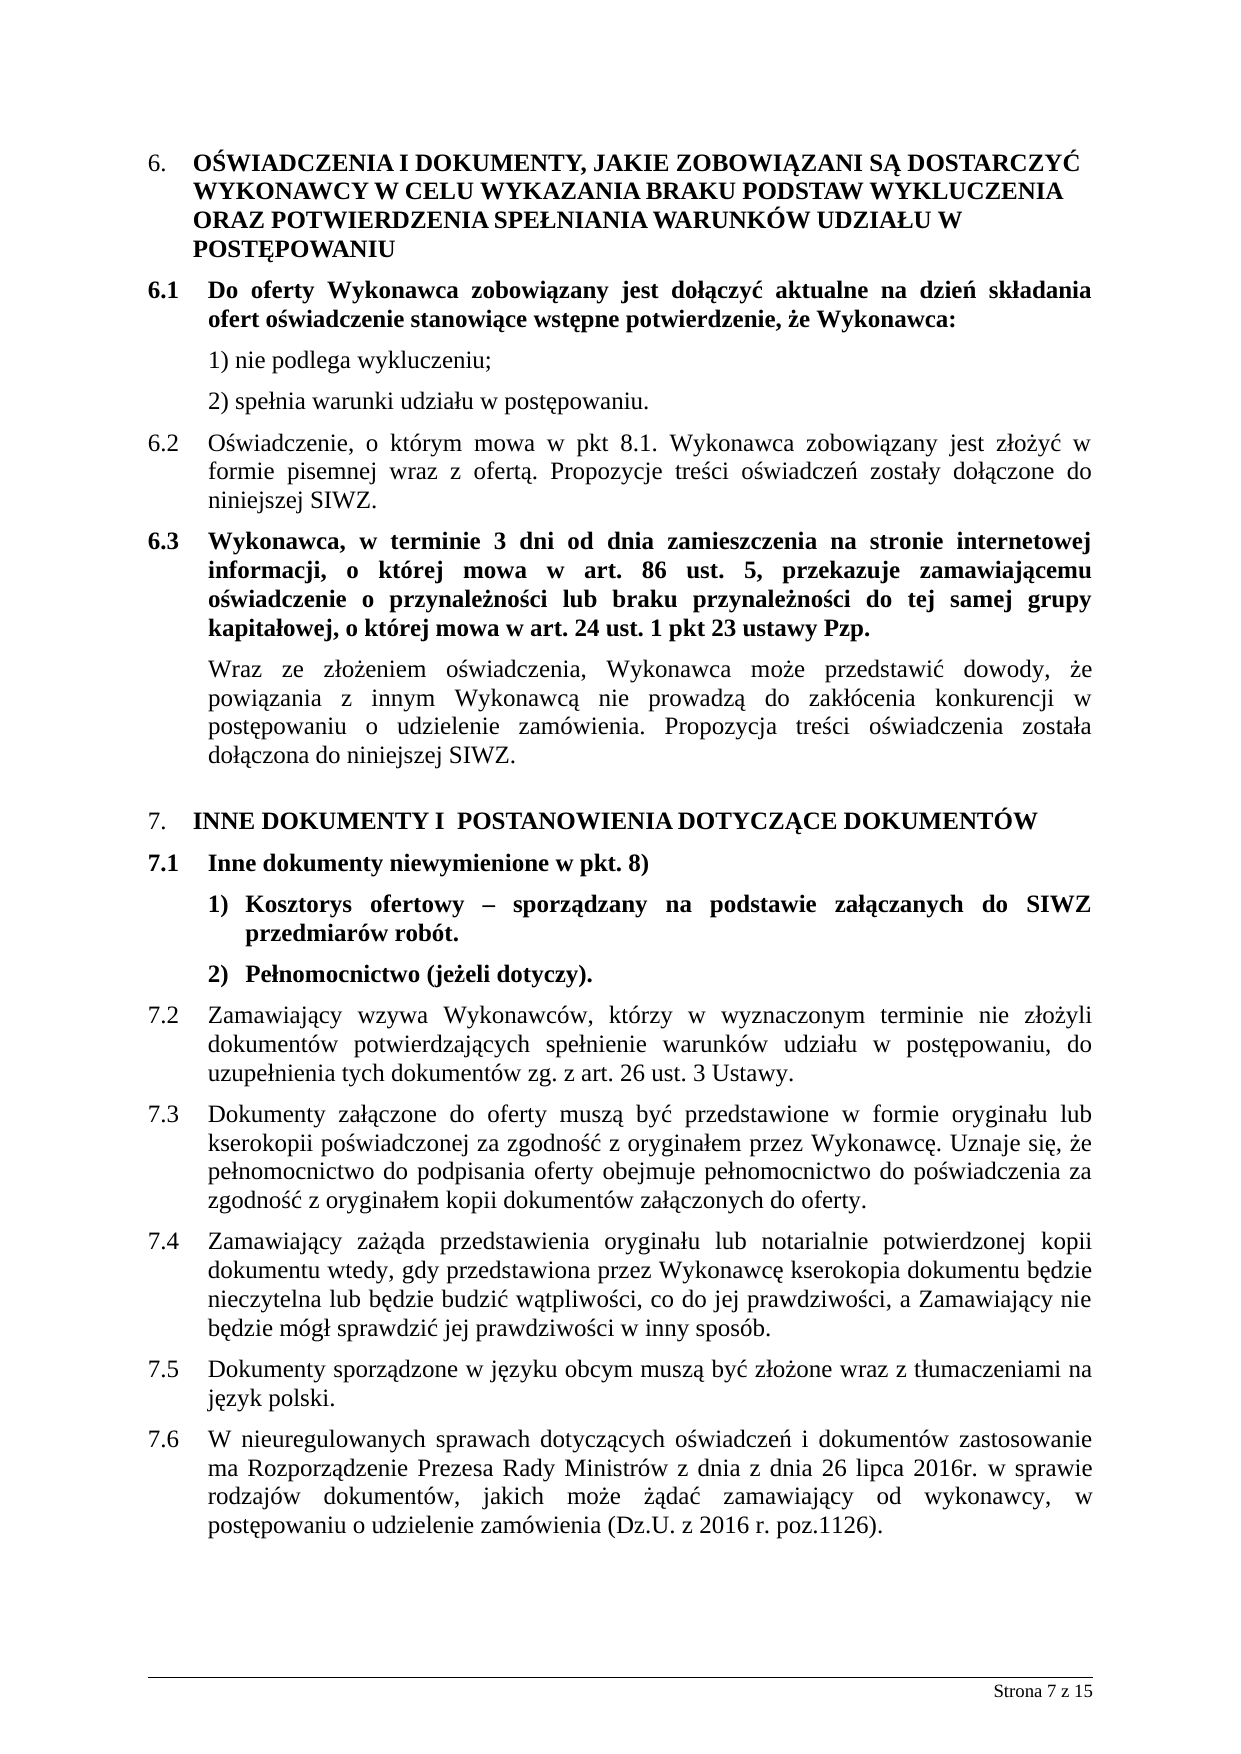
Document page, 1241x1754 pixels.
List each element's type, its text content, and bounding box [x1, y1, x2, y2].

subtitle Wykonawca, w terminie 3 dni od dnia zamieszczenia na stronie internetowej informacji, o której mowa w art. 86 ust. 5, przekazuje zamawiającemu oświadczenie o przynależności lub braku przynależności do tej samej grupy kapitałowej, o której mowa w art. 24 ust. 1 pkt 23 ustawy Pzp. [148, 526, 1093, 641]
subtitle Oświadczenie, o którym mowa w pkt 8.1. Wykonawca zobowiązany jest złożyć w formie pisemnej wraz z ofertą. Propozycje treści oświadczeń zostały dołączone do niniejszej SIWZ. [148, 428, 1093, 514]
subtitle Inne dokumenty niewymienione w pkt. 8) [148, 848, 1093, 876]
subtitle Do oferty Wykonawca zobowiązany jest dołączyć aktualne na dzień składania ofert oświadczenie stanowiące wstępne potwierdzenie, że Wykonawca: [148, 275, 1093, 333]
subtitle Wraz ze złożeniem oświadczenia, Wykonawca może przedstawić dowody, że powiązania z innym Wykonawcą nie prowadzą do zakłócenia konkurencji w postępowaniu o udzielenie zamówienia. Propozycja treści oświadczenia została dołączona do niniejszej SIWZ. [208, 654, 1093, 769]
subtitle Pełnomocnictwo (jeżeli dotyczy). [208, 959, 1093, 988]
subtitle Dokumenty załączone do oferty muszą być przedstawione w formie oryginału lub kserokopii poświadczonej za zgodność z oryginałem przez Wykonawcę. Uznaje się, że pełnomocnictwo do podpisania oferty obejmuje pełnomocnictwo do poświadczenia za zgodność z oryginałem kopii dokumentów załączonych do oferty. [148, 1099, 1093, 1214]
subtitle Zamawiający zażąda przedstawienia oryginału lub notarialnie potwierdzonej kopii dokumentu wtedy, gdy przedstawiona przez Wykonawcę kserokopia dokumentu będzie nieczytelna lub będzie budzić wątpliwości, co do jej prawdziwości, a Zamawiający nie będzie mógł sprawdzić jej prawdziwości w inny sposób. [148, 1226, 1093, 1341]
subtitle Zamawiający wzywa Wykonawców, którzy w wyznaczonym terminie nie złożyli dokumentów potwierdzających spełnienie warunków udziału w postępowaniu, do uzupełnienia tych dokumentów zg. z art. 26 ust. 3 Ustawy. [148, 1000, 1093, 1086]
subtitle OŚWIADCZENIA I DOKUMENTY, JAKIE ZOBOWIĄZANI SĄ DOSTARCZYĆ WYKONAWCY W CELU WYKAZANIA BRAKU PODSTAW WYKLUCZENIA ORAZ POTWIERDZENIA SPEŁNIANIA WARUNKÓW UDZIAŁU W POSTĘPOWANIU [148, 148, 1093, 263]
subtitle Kosztorys ofertowy – sporządzany na podstawie załączanych do SIWZ przedmiarów robót. [208, 889, 1093, 946]
subtitle W nieuregulowanych sprawach dotyczących oświadczeń i dokumentów zastosowanie ma Rozporządzenie Prezesa Rady Ministrów z dnia z dnia 26 lipca 2016r. w sprawie rodzajów dokumentów, jakich może żądać zamawiający od wykonawcy, w postępowaniu o udzielenie zamówienia (Dz.U. z 2016 r. poz.1126). [148, 1424, 1093, 1539]
subtitle 2) spełnia warunki udziału w postępowaniu. [208, 386, 1093, 415]
subtitle Dokumenty sporządzone w języku obcym muszą być złożone wraz z tłumaczeniami na język polski. [148, 1354, 1093, 1411]
subtitle INNE DOKUMENTY I postanowienia dotyczące dokumentów [148, 806, 1093, 835]
subtitle 1) nie podlega wykluczeniu; [208, 345, 1093, 374]
